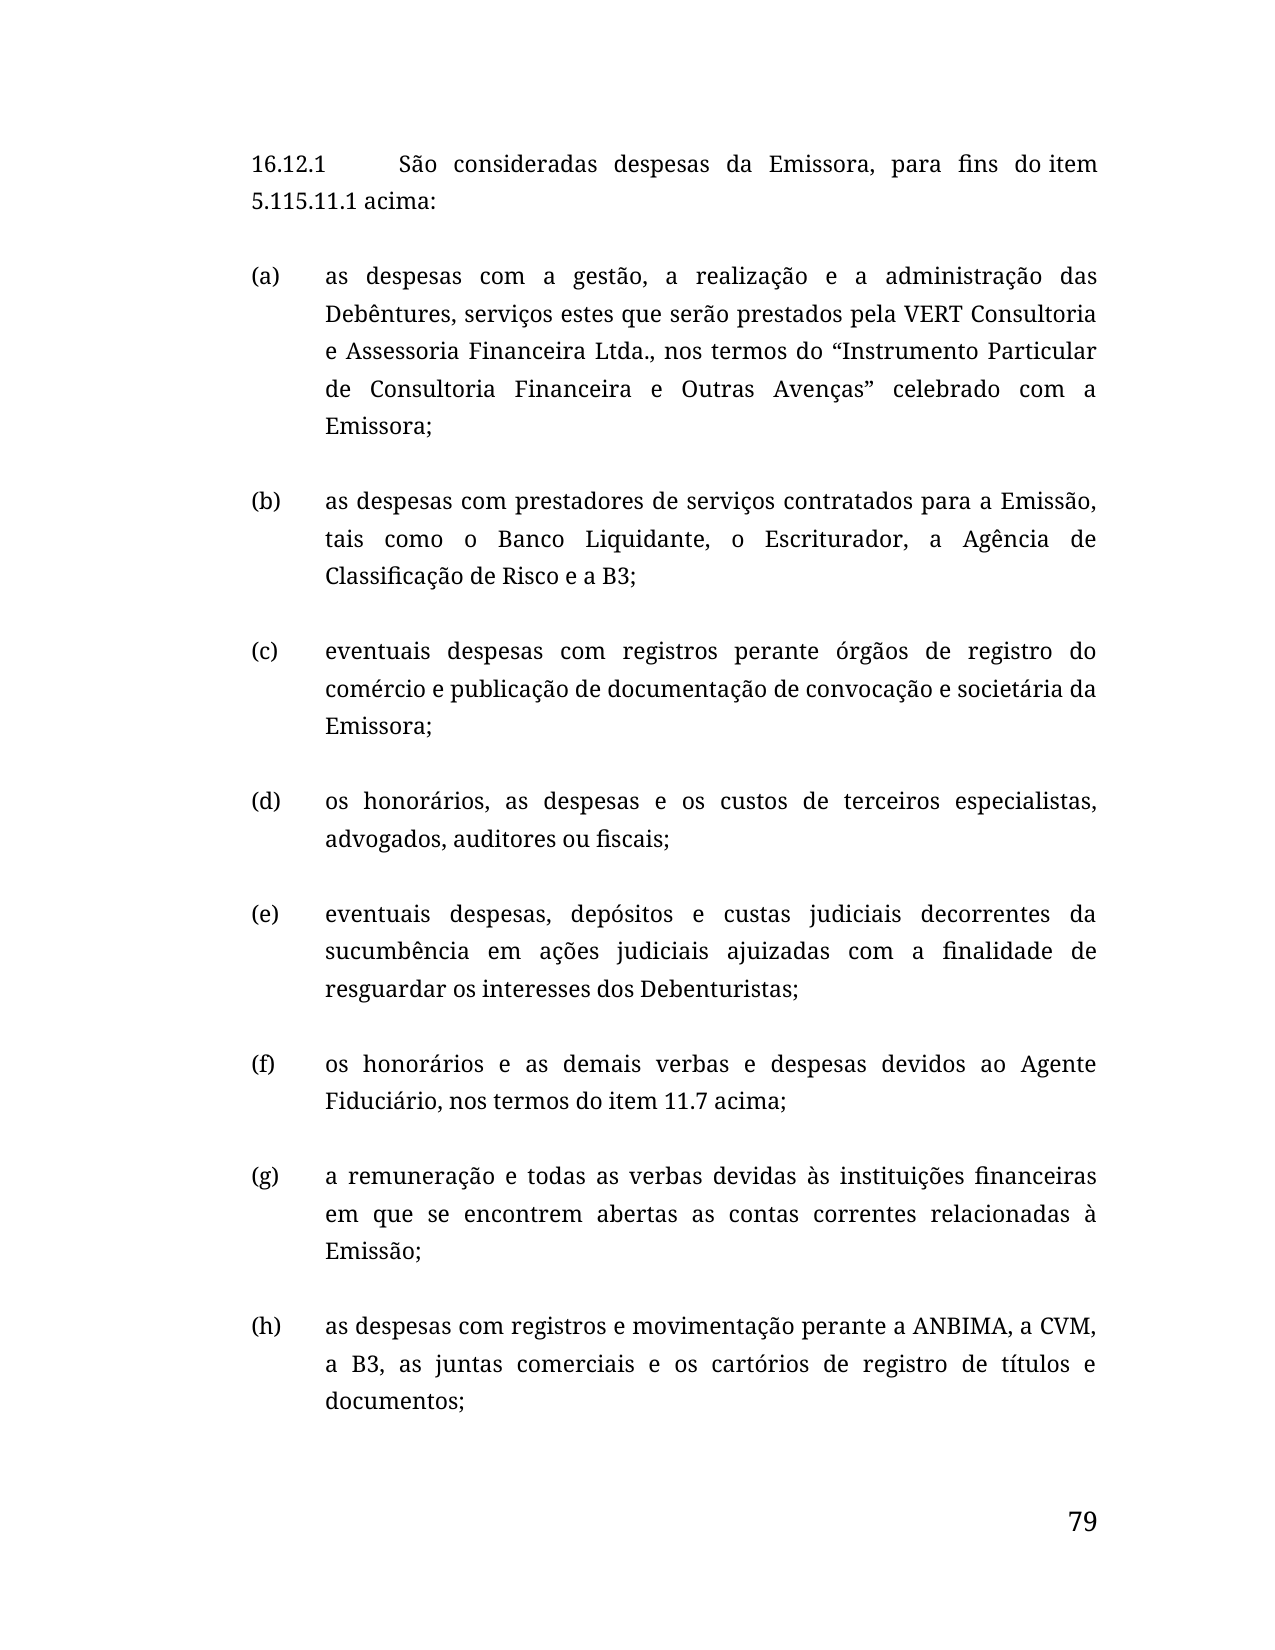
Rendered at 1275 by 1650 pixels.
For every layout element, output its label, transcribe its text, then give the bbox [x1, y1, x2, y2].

text os honorários e as demais verbas e despesas devidos ao Agente Fiduciário, nos termos do item 11.7 acima; [251, 1048, 1098, 1116]
text as despesas com a gestão, a realização e a administração das Debêntures, serviços estes que serão prestados pela VERT Consultoria e Assessoria Financeira Ltda., nos termos do “Instrumento Particular de Consultoria Financeira e Outras Avenças” celebrado com a Emissora; [251, 260, 1098, 441]
text eventuais despesas, depósitos e custas judiciais decorrentes da sucumbência em ações judiciais ajuizadas com a finalidade de resguardar os interesses dos Debenturistas; [251, 898, 1098, 1004]
text as despesas com registros e movimentação perante a ANBIMA, a CVM, a B3, as juntas comerciais e os cartórios de registro de títulos e documentos; [251, 1310, 1098, 1416]
text eventuais despesas com registros perante órgãos de registro do comércio e publicação de documentação de convocação e societária da Emissora; [251, 635, 1098, 741]
text os honorários, as despesas e os custos de terceiros especialistas, advogados, auditores ou fiscais; [251, 785, 1098, 854]
text São consideradas despesas da Emissora, para fins do item 5.11.1 acima: [251, 148, 1098, 216]
text a remuneração e todas as verbas devidas às instituições financeiras em que se encontrem abertas as contas correntes relacionadas à Emissão; [251, 1160, 1098, 1266]
text as despesas com prestadores de serviços contratados para a Emissão, tais como o Banco Liquidante, o Escriturador, a Agência de Classificação de Risco e a B3; [251, 485, 1098, 591]
